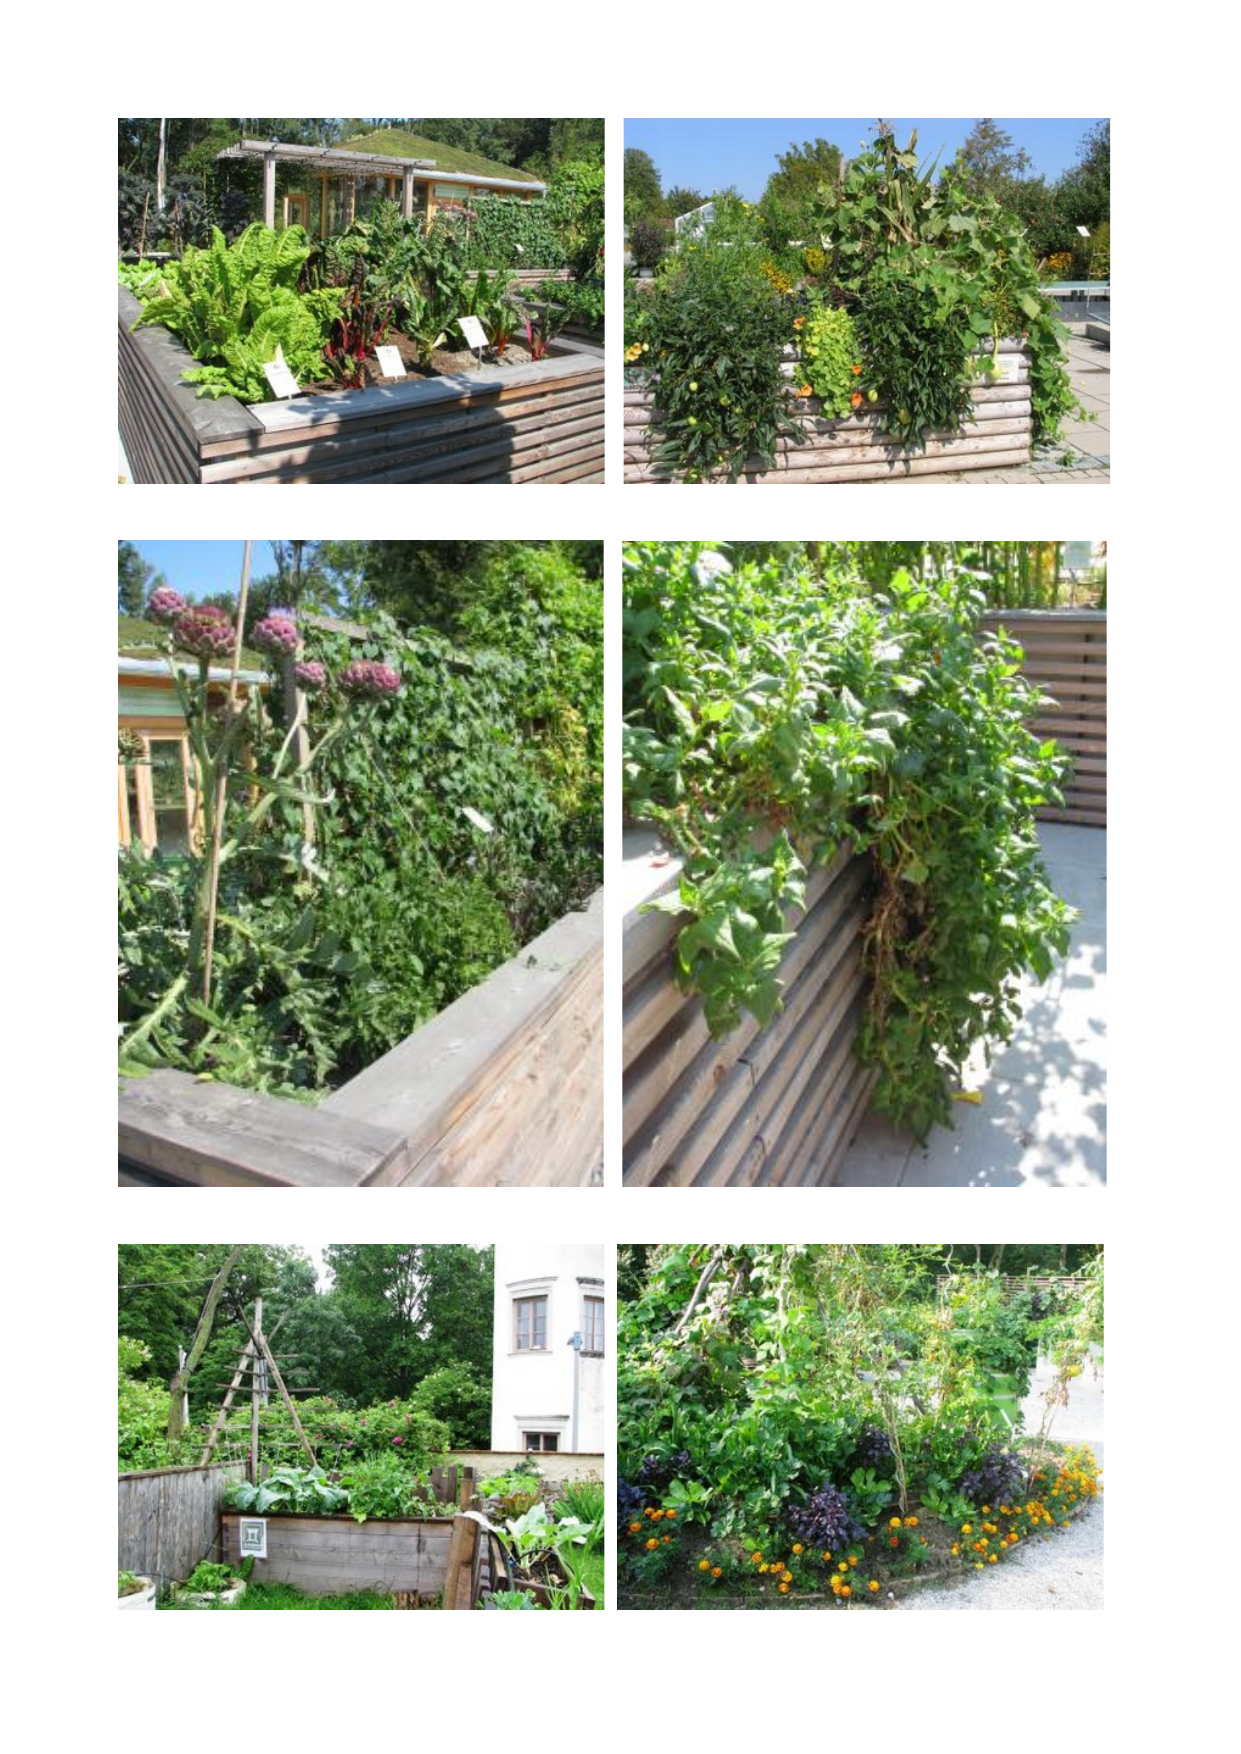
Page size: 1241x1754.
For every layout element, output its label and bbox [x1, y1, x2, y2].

picture [118, 118, 605, 484]
picture [623, 118, 1111, 484]
picture [617, 1244, 1104, 1610]
picture [622, 541, 1107, 1187]
picture [118, 540, 604, 1187]
picture [118, 1244, 605, 1610]
